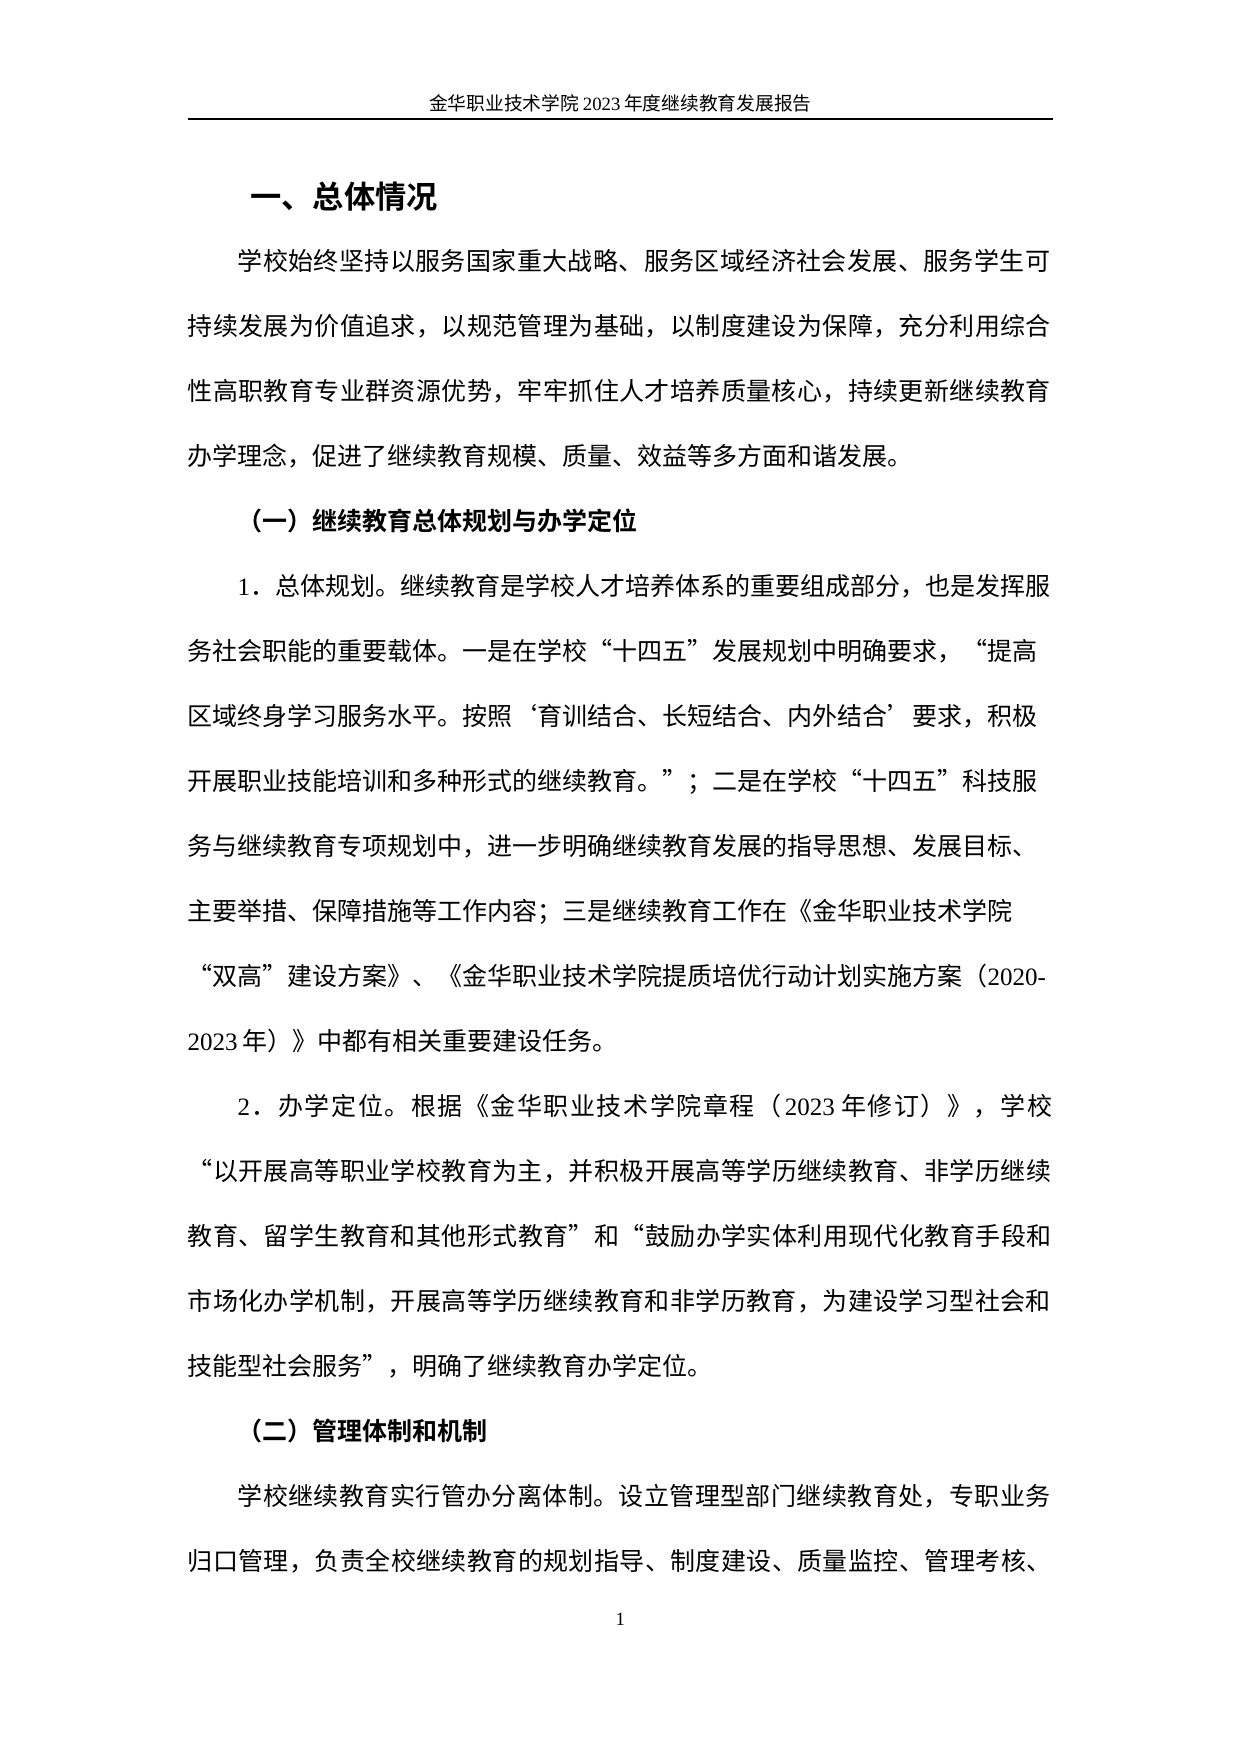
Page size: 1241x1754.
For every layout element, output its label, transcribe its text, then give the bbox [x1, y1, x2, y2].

text 一、总体情况 [187, 162, 1053, 227]
text 1．总体规划。继续教育是学校人才培养体系的重要组成部分，也是发挥服务社会职能的重要载体。一是在学校“十四五”发展规划中明确要求，“提高区域终身学习服务水平。按照‘育训结合、长短结合、内外结合’要求，积极开展职业技能培训和多种形式的继续教育。”；二是在学校“十四五”科技服务与继续教育专项规划中，进一步明确继续教育发展的指导思想、发展目标、主要举措、保障措施等工作内容；三是继续教育工作在《金华职业技术学院“双高”建设方案》、《金华职业技术学院提质培优行动计划实施方案（2020-2023年）》中都有相关重要建设任务。 [187, 552, 1053, 1072]
text 学校始终坚持以服务国家重大战略、服务区域经济社会发展、服务学生可持续发展为价值追求，以规范管理为基础，以制度建设为保障，充分利用综合性高职教育专业群资源优势，牢牢抓住人才培养质量核心，持续更新继续教育办学理念，促进了继续教育规模、质量、效益等多方面和谐发展。 [187, 227, 1053, 487]
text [187, 1462, 1053, 1592]
text 2．办学定位。根据《金华职业技术学院章程（2023年修订）》，学校“以开展高等职业学校教育为主，并积极开展高等学历继续教育、非学历继续教育、留学生教育和其他形式教育”和“鼓励办学实体利用现代化教育手段和市场化办学机制，开展高等学历继续教育和非学历教育，为建设学习型社会和技能型社会服务”，明确了继续教育办学定位。 [187, 1072, 1053, 1397]
text （一）继续教育总体规划与办学定位 [187, 487, 1053, 552]
text （二）管理体制和机制 [187, 1397, 1053, 1462]
